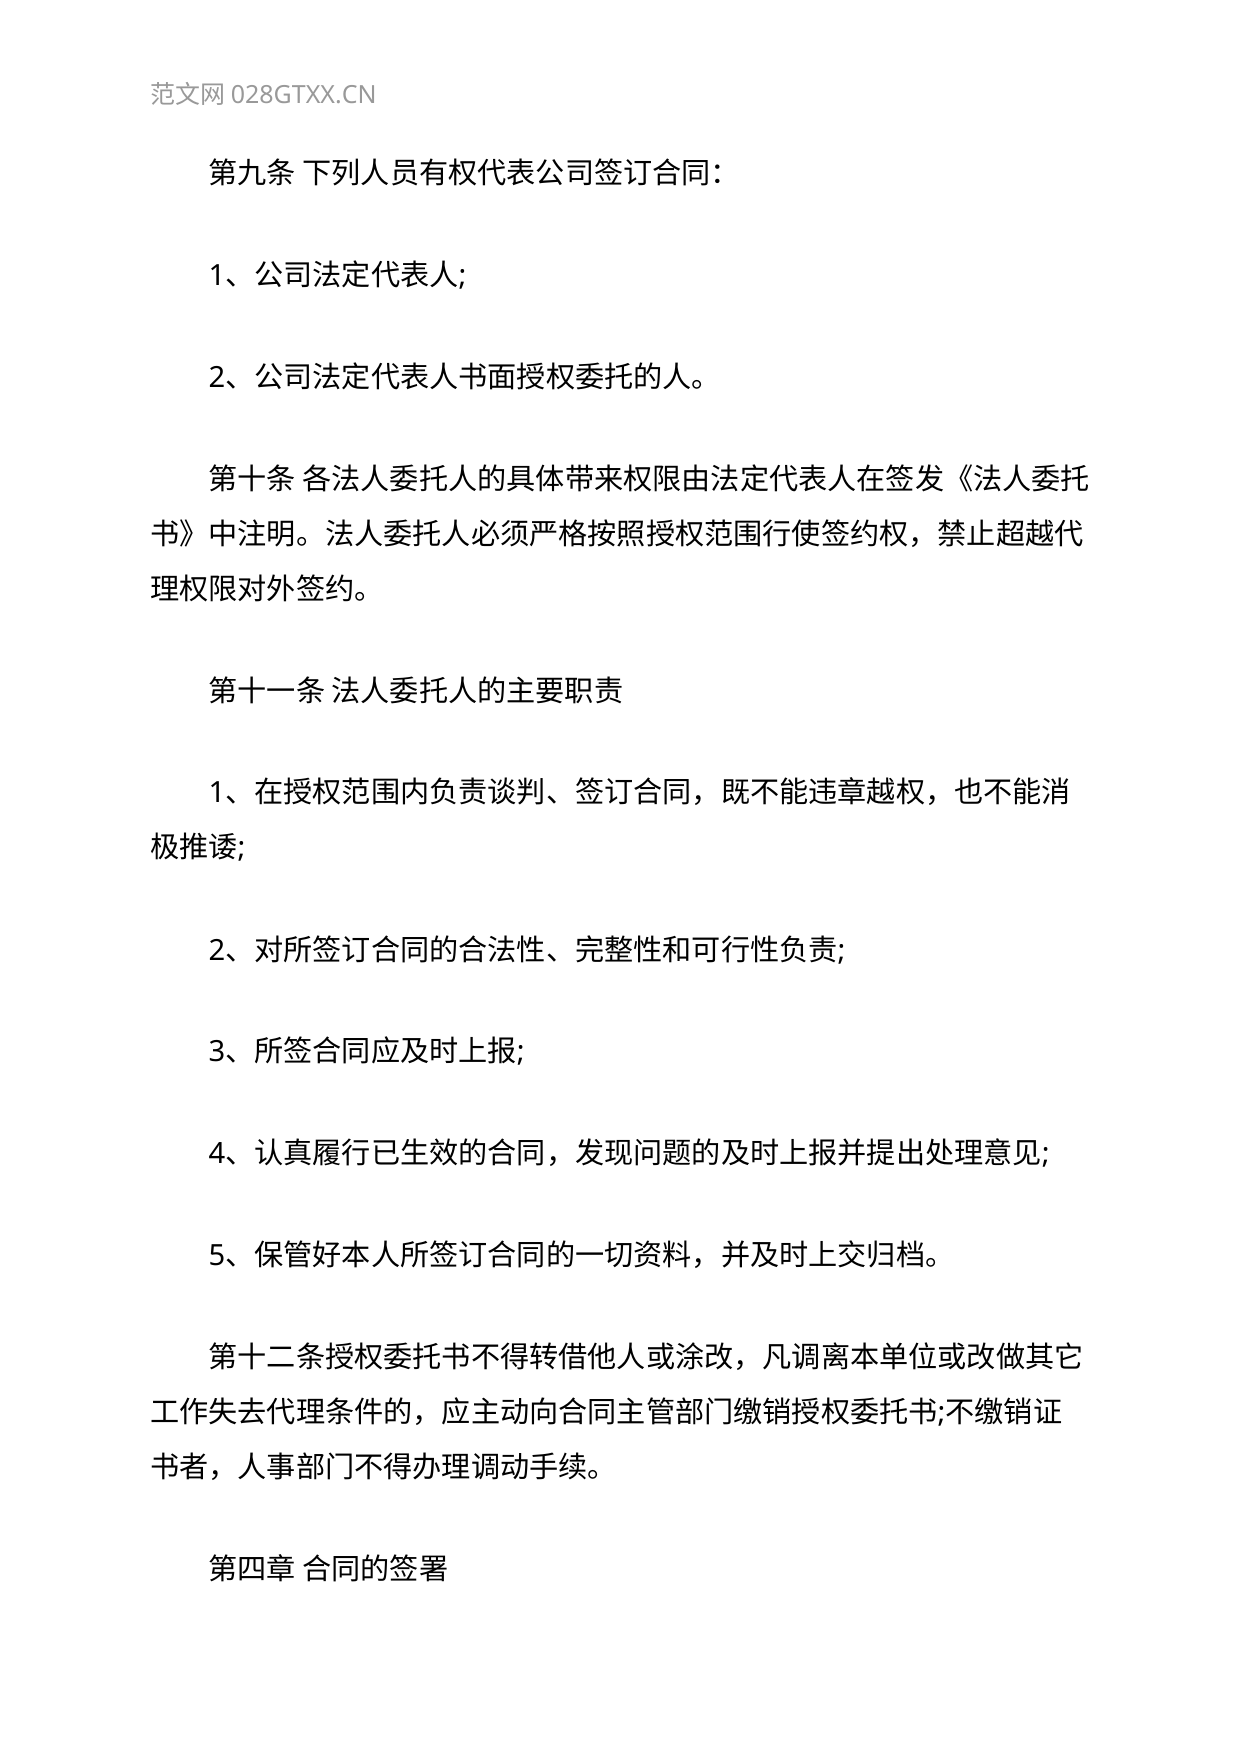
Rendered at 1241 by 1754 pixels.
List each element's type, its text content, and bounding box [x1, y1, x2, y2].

text 5、保管好本人所签订合同的一切资料，并及时上交归档。 [150, 1232, 1090, 1274]
text 第十一条 法人委托人的主要职责 [150, 667, 1090, 709]
text 第四章 合同的签署 [150, 1546, 1090, 1588]
text 3、所签合同应及时上报; [150, 1028, 1090, 1070]
text 2、公司法定代表人书面授权委托的人。 [150, 354, 1090, 396]
text 1、公司法定代表人; [150, 252, 1090, 294]
text 4、认真履行已生效的合同，发现问题的及时上报并提出处理意见; [150, 1130, 1090, 1172]
text 第十条 各法人委托人的具体带来权限由法定代表人在签发《法人委托书》中注明。法人委托人必须严格按照授权范围行使签约权，禁止超越代理权限对外签约。 [150, 456, 1090, 608]
text 1、在授权范围内负责谈判、签订合同，既不能违章越权，也不能消极推诿; [150, 769, 1090, 866]
text 第九条 下列人员有权代表公司签订合同： [150, 150, 1090, 192]
text 2、对所签订合同的合法性、完整性和可行性负责; [150, 926, 1090, 968]
text 第十二条授权委托书不得转借他人或涂改，凡调离本单位或改做其它工作失去代理条件的，应主动向合同主管部门缴销授权委托书;不缴销证书者，人事部门不得办理调动手续。 [150, 1334, 1090, 1486]
